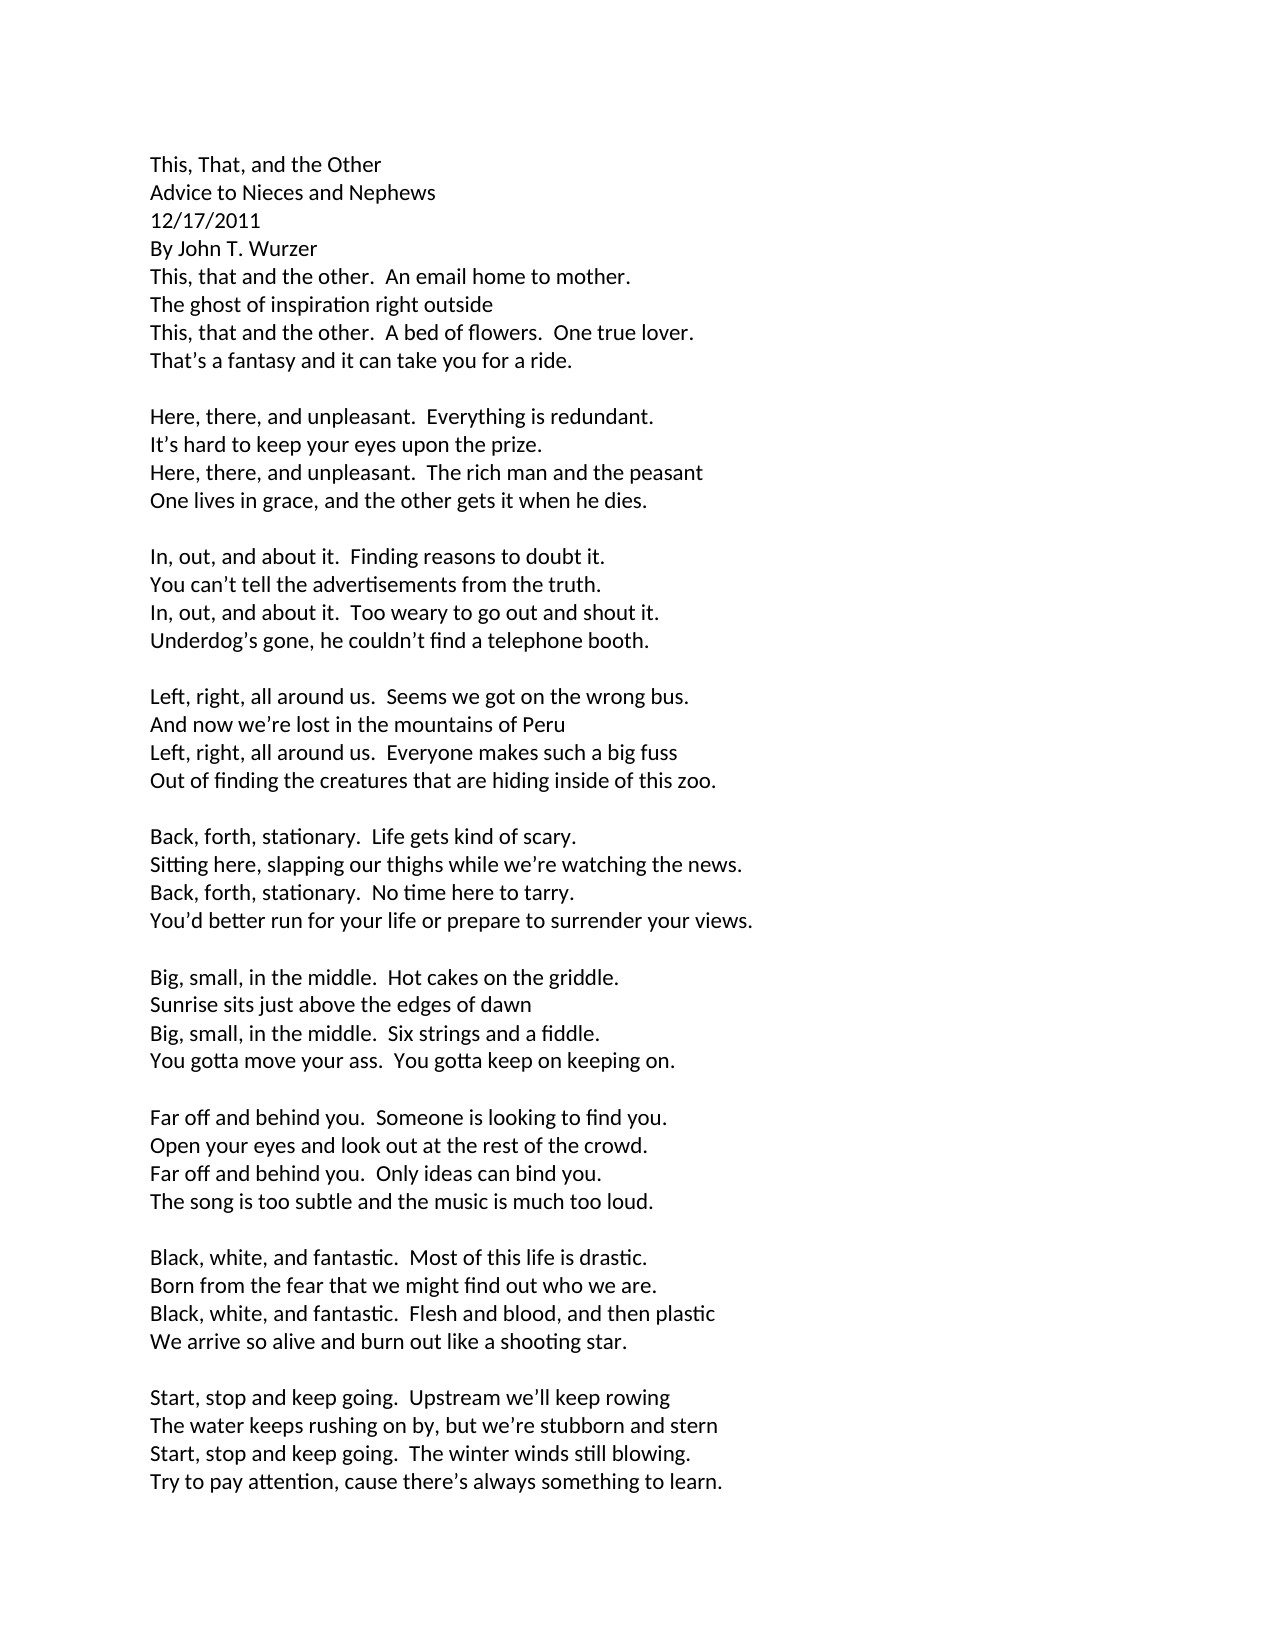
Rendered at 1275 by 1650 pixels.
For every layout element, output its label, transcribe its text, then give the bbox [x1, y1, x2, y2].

text Sunrise sits just above the edges of dawn [150, 991, 1125, 1019]
text This, That, and the Other [150, 150, 1125, 178]
text Back, forth, stationary. Life gets kind of scary. [150, 822, 1125, 851]
text By John T. Wurzer [150, 234, 1125, 262]
text Born from the fear that we might find out who we are. [150, 1271, 1125, 1299]
text One lives in grace, and the other gets it when he dies. [150, 486, 1125, 514]
text And now we’re lost in the mountains of Peru [150, 710, 1125, 738]
text Big, small, in the middle. Six strings and a fiddle. [150, 1019, 1125, 1047]
text Try to pay attention, cause there’s always something to learn. [150, 1467, 1125, 1495]
text Out of finding the creatures that are hiding inside of this zoo. [150, 766, 1125, 794]
text The water keeps rushing on by, but we’re stubborn and stern [150, 1411, 1125, 1439]
text Advice to Nieces and Nephews [150, 178, 1125, 206]
text Left, right, all around us. Everyone makes such a big fuss [150, 738, 1125, 766]
text That’s a fantasy and it can take you for a ride. [150, 346, 1125, 374]
text Black, white, and fantastic. Most of this life is drastic. [150, 1243, 1125, 1271]
text Open your eyes and look out at the rest of the crowd. [150, 1131, 1125, 1159]
text It’s hard to keep your eyes upon the prize. [150, 430, 1125, 458]
text Far off and behind you. Only ideas can bind you. [150, 1159, 1125, 1187]
text Back, forth, stationary. No time here to tarry. [150, 878, 1125, 907]
text Start, stop and keep going. The winter winds still blowing. [150, 1439, 1125, 1467]
text Sitting here, slapping our thighs while we’re watching the news. [150, 851, 1125, 878]
text We arrive so alive and burn out like a shooting star. [150, 1327, 1125, 1355]
text Black, white, and fantastic. Flesh and blood, and then plastic [150, 1299, 1125, 1327]
text 12/17/2011 [150, 206, 1125, 234]
text In, out, and about it. Too weary to go out and shout it. [150, 598, 1125, 626]
text This, that and the other. An email home to mother. [150, 262, 1125, 290]
text Left, right, all around us. Seems we got on the wrong bus. [150, 682, 1125, 710]
text You’d better run for your life or prepare to surrender your views. [150, 907, 1125, 934]
text Here, there, and unpleasant. Everything is redundant. [150, 402, 1125, 430]
text In, out, and about it. Finding reasons to doubt it. [150, 542, 1125, 570]
text Far off and behind you. Someone is looking to find you. [150, 1103, 1125, 1131]
text Here, there, and unpleasant. The rich man and the peasant [150, 458, 1125, 486]
text You can’t tell the advertisements from the truth. [150, 570, 1125, 598]
text Big, small, in the middle. Hot cakes on the griddle. [150, 963, 1125, 991]
text The song is too subtle and the music is much too loud. [150, 1187, 1125, 1215]
text You gotta move your ass. You gotta keep on keeping on. [150, 1047, 1125, 1075]
text This, that and the other. A bed of flowers. One true lover. [150, 318, 1125, 346]
text The ghost of inspiration right outside [150, 290, 1125, 318]
text Start, stop and keep going. Upstream we’ll keep rowing [150, 1383, 1125, 1411]
text Underdog’s gone, he couldn’t find a telephone booth. [150, 626, 1125, 654]
